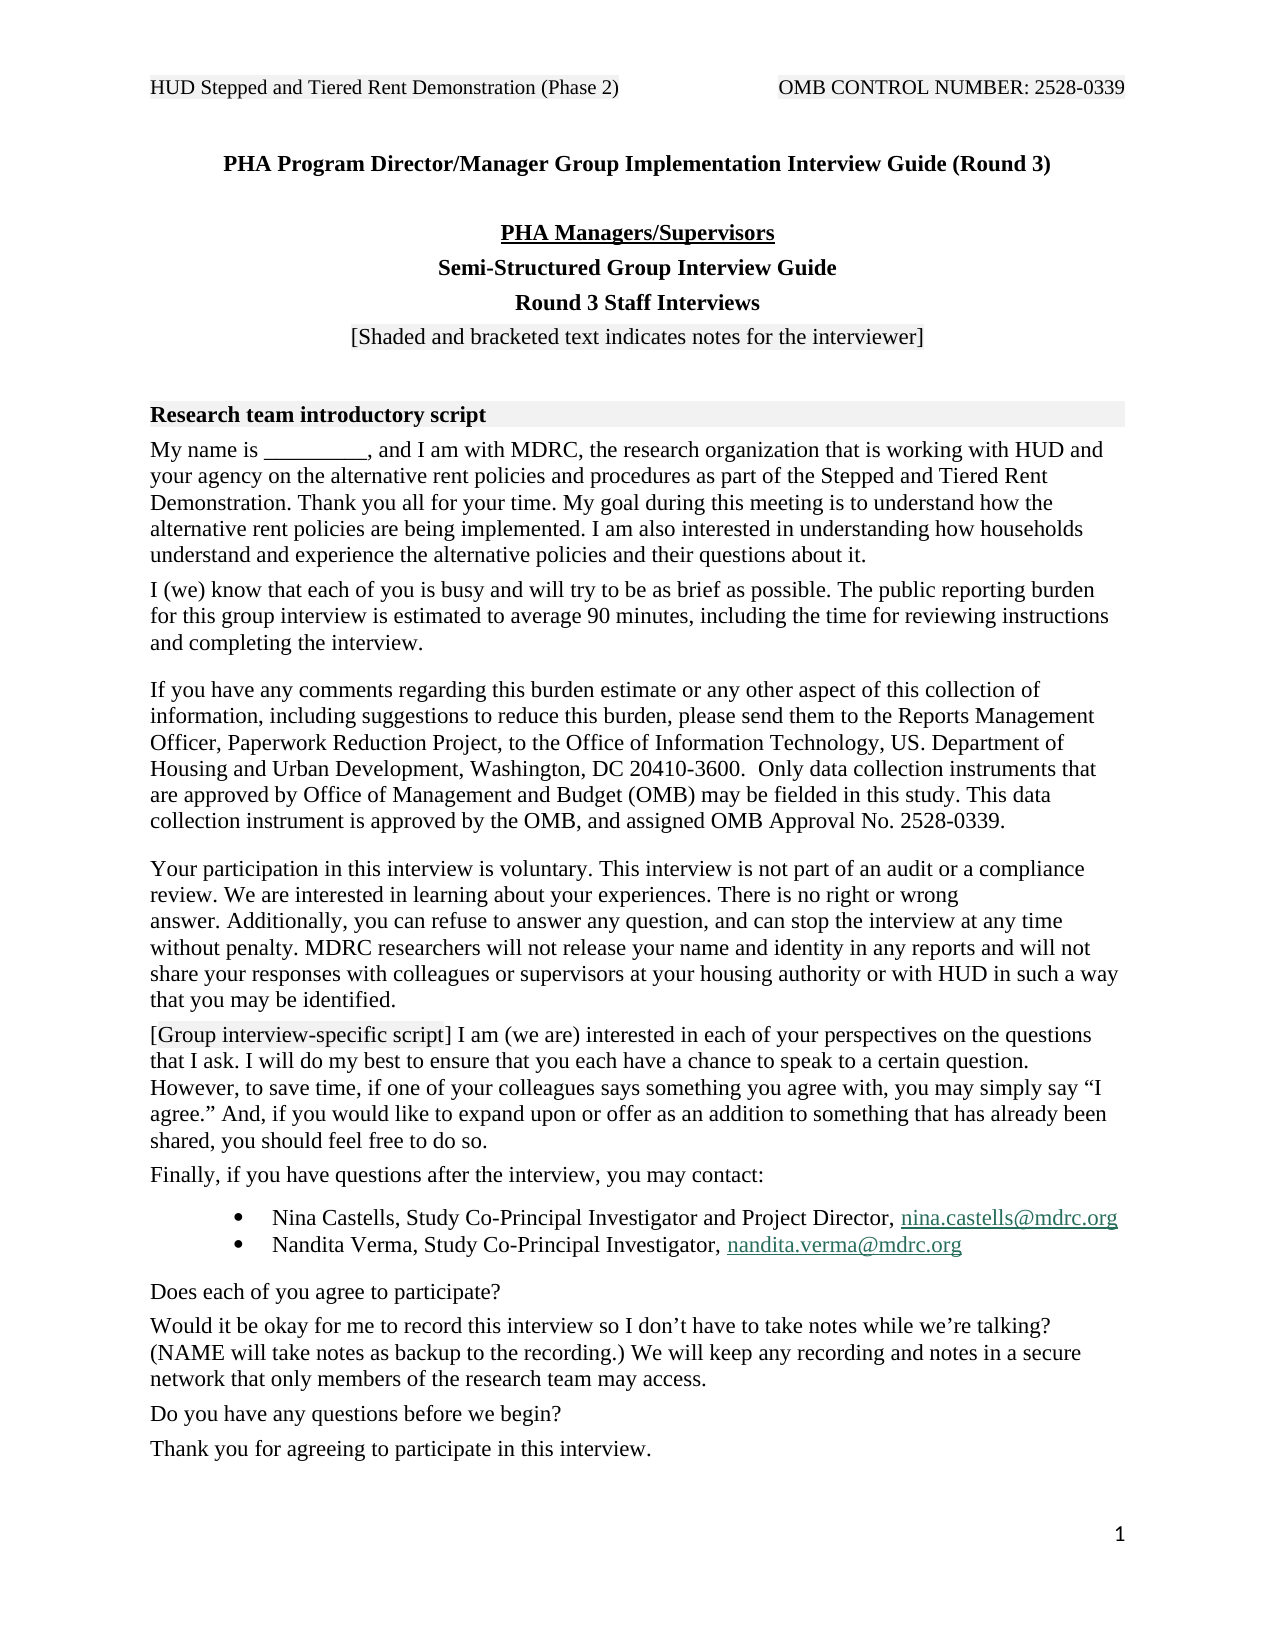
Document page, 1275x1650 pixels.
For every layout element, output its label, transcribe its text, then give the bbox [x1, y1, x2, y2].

text PHA Program Director/Manager Group Implementation Interview Guide (Round 3) [150, 150, 1125, 176]
list Nina Castells, Study Co-Principal Investigator and Project Director, nina.castells@mdrc.org [234, 1204, 1125, 1231]
text Does each of you agree to participate? [150, 1278, 1125, 1304]
text [Shaded and bracketed text indicates notes for the interviewer] [150, 323, 1125, 350]
text My name is _________, and I am with MDRC, the research organization that is working with HUD and your agency on the alternative rent policies and procedures as part of the Stepped and Tiered Rent Demonstration. Thank you all for your time. My goal during this meeting is to understand how the alternative rent policies are being implemented. I am also interested in understanding how households understand and experience the alternative policies and their questions about it. [150, 436, 1125, 568]
text Your participation in this interview is voluntary. This interview is not part of an audit or a compliance review. We are interested in learning about your experiences. There is no right or wrong answer. Additionally, you can refuse to answer any question, and can stop the interview at any time without penalty. MDRC researchers will not release your name and identity in any reports and will not share your responses with colleagues or supervisors at your housing authority or with HUD in such a way that you may be identified. [150, 855, 1125, 1013]
text [Group interview-specific script] I am (we are) interested in each of your perspectives on the questions that I ask. I will do my best to ensure that you each have a chance to speak to a certain question. However, to save time, if one of your colleagues says something you agree with, you may simply say “I agree.” And, if you would like to expand upon or offer as an addition to something that has already been shared, you should feel free to do so. [150, 1021, 1125, 1153]
text Semi-Structured Group Interview Guide [150, 254, 1125, 280]
list Nandita Verma, Study Co-Principal Investigator, nandita.verma@mdrc.org [234, 1231, 1125, 1257]
text Do you have any questions before we begin? [150, 1400, 1125, 1426]
text I (we) know that each of you is busy and will try to be as brief as possible. The public reporting burden for this group interview is estimated to average 90 minutes, including the time for reviewing instructions and completing the interview. [150, 576, 1125, 655]
text PHA Managers/Supervisors [150, 219, 1125, 246]
text Would it be okay for me to record this interview so I don’t have to take notes while we’re talking? (NAME will take notes as backup to the recording.) We will keep any recording and notes in a secure network that only members of the research team may access. [150, 1313, 1125, 1392]
text Finally, if you have questions after the interview, you may contact: [150, 1161, 1125, 1188]
text Research team introductory script [150, 401, 1125, 427]
text Thank you for agreeing to participate in this interview. [150, 1435, 1125, 1461]
text If you have any comments regarding this burden estimate or any other aspect of this collection of information, including suggestions to reduce this burden, please send them to the Reports Management Officer, Paperwork Reduction Project, to the Office of Information Technology, US. Department of Housing and Urban Development, Washington, DC 20410-3600. Only data collection instruments that are approved by Office of Management and Budget (OMB) may be fielded in this study. This data collection instrument is approved by the OMB, and assigned OMB Approval No. 2528-0339. [150, 676, 1125, 834]
text Round 3 Staff Interviews [150, 289, 1125, 315]
